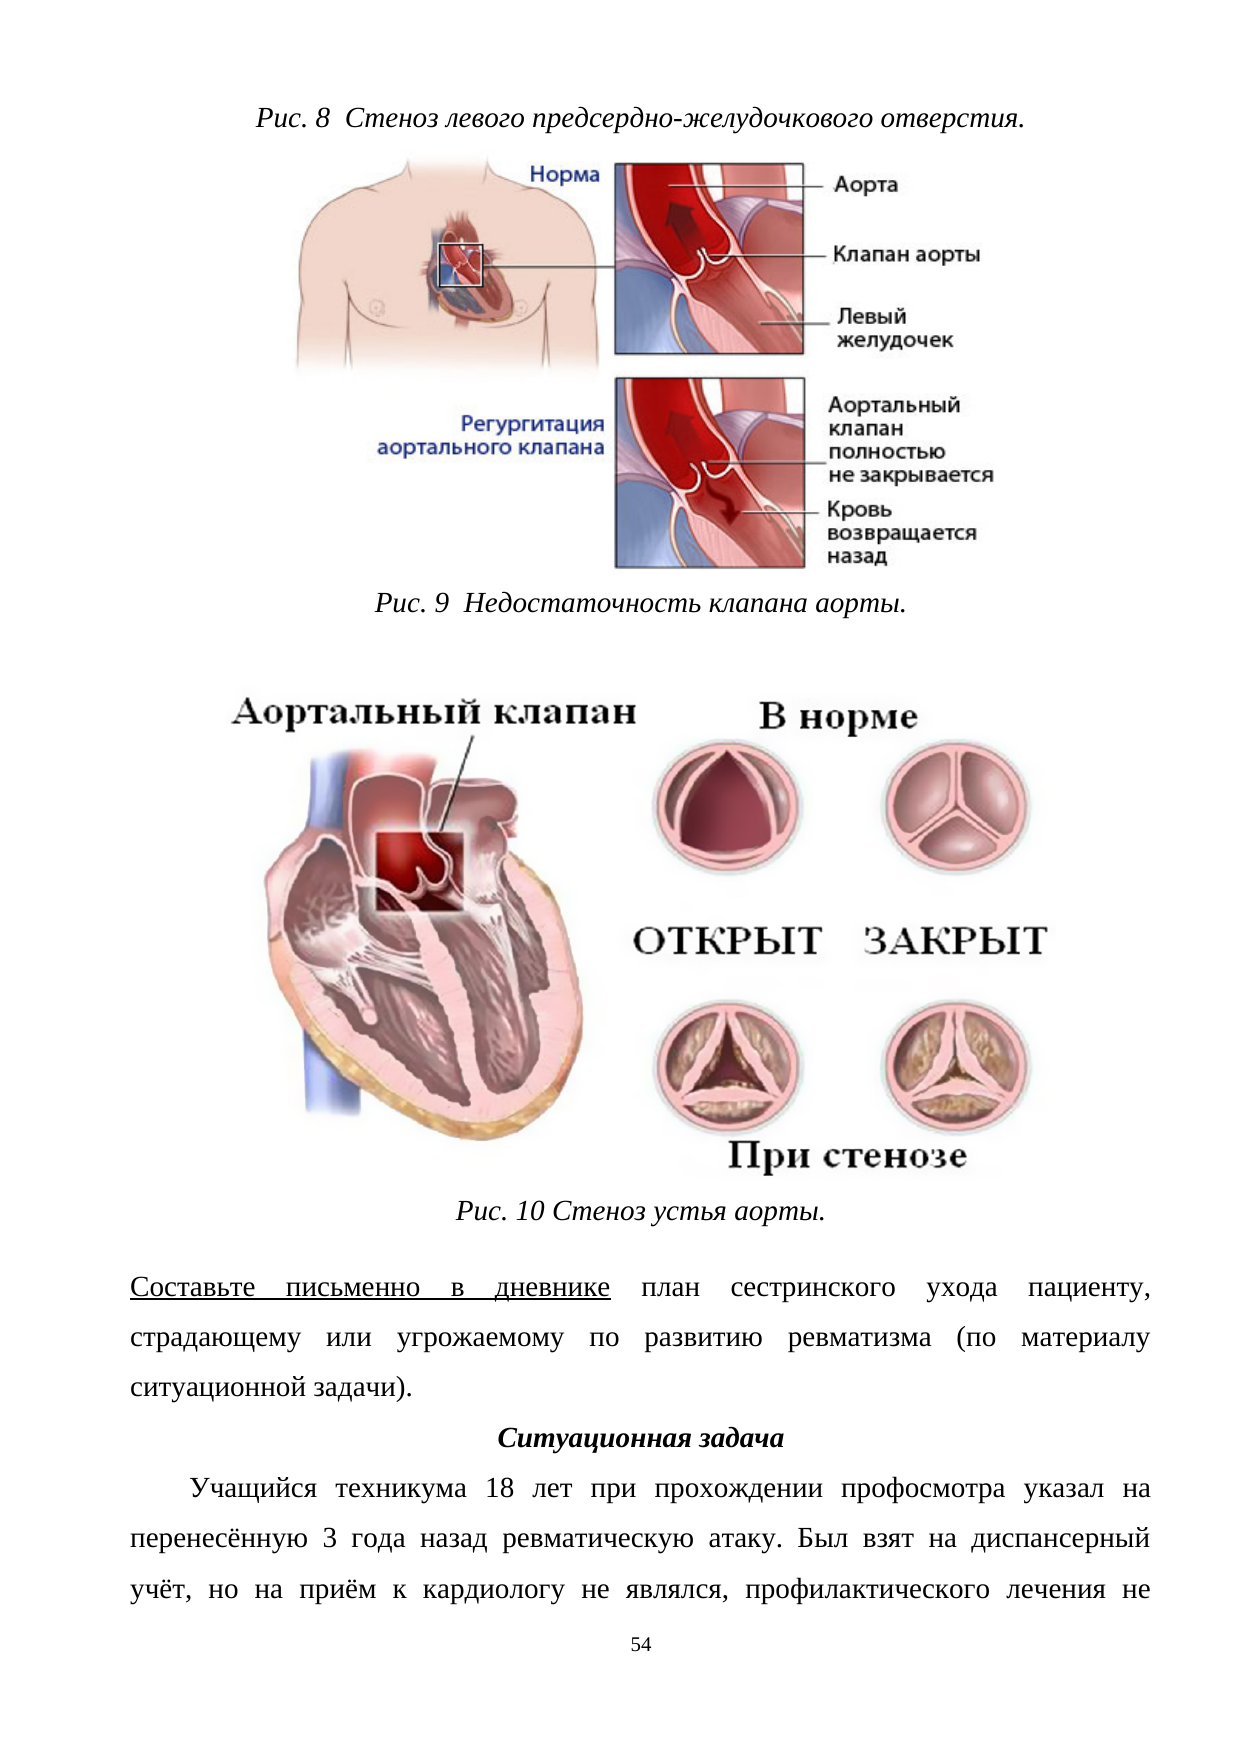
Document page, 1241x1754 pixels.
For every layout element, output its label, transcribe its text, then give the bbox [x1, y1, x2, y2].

picture [225, 686, 1056, 1182]
text Ситуационная задача [130, 1420, 1152, 1453]
list Рис. 10 Стеноз устья аорты. [130, 1193, 1152, 1227]
list Рис. 9 Недостаточность клапана аорты. [130, 585, 1152, 619]
picture [287, 150, 995, 574]
text Составьте письменно в дневнике план сестринского ухода пациенту, страдающему или угрожаемому по развитию ревматизма (по материалу ситуационной задачи). [130, 1269, 1152, 1403]
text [130, 1470, 1152, 1604]
list Рис. 8 Стеноз левого предсердно-желудочкового отверстия. [130, 100, 1152, 134]
